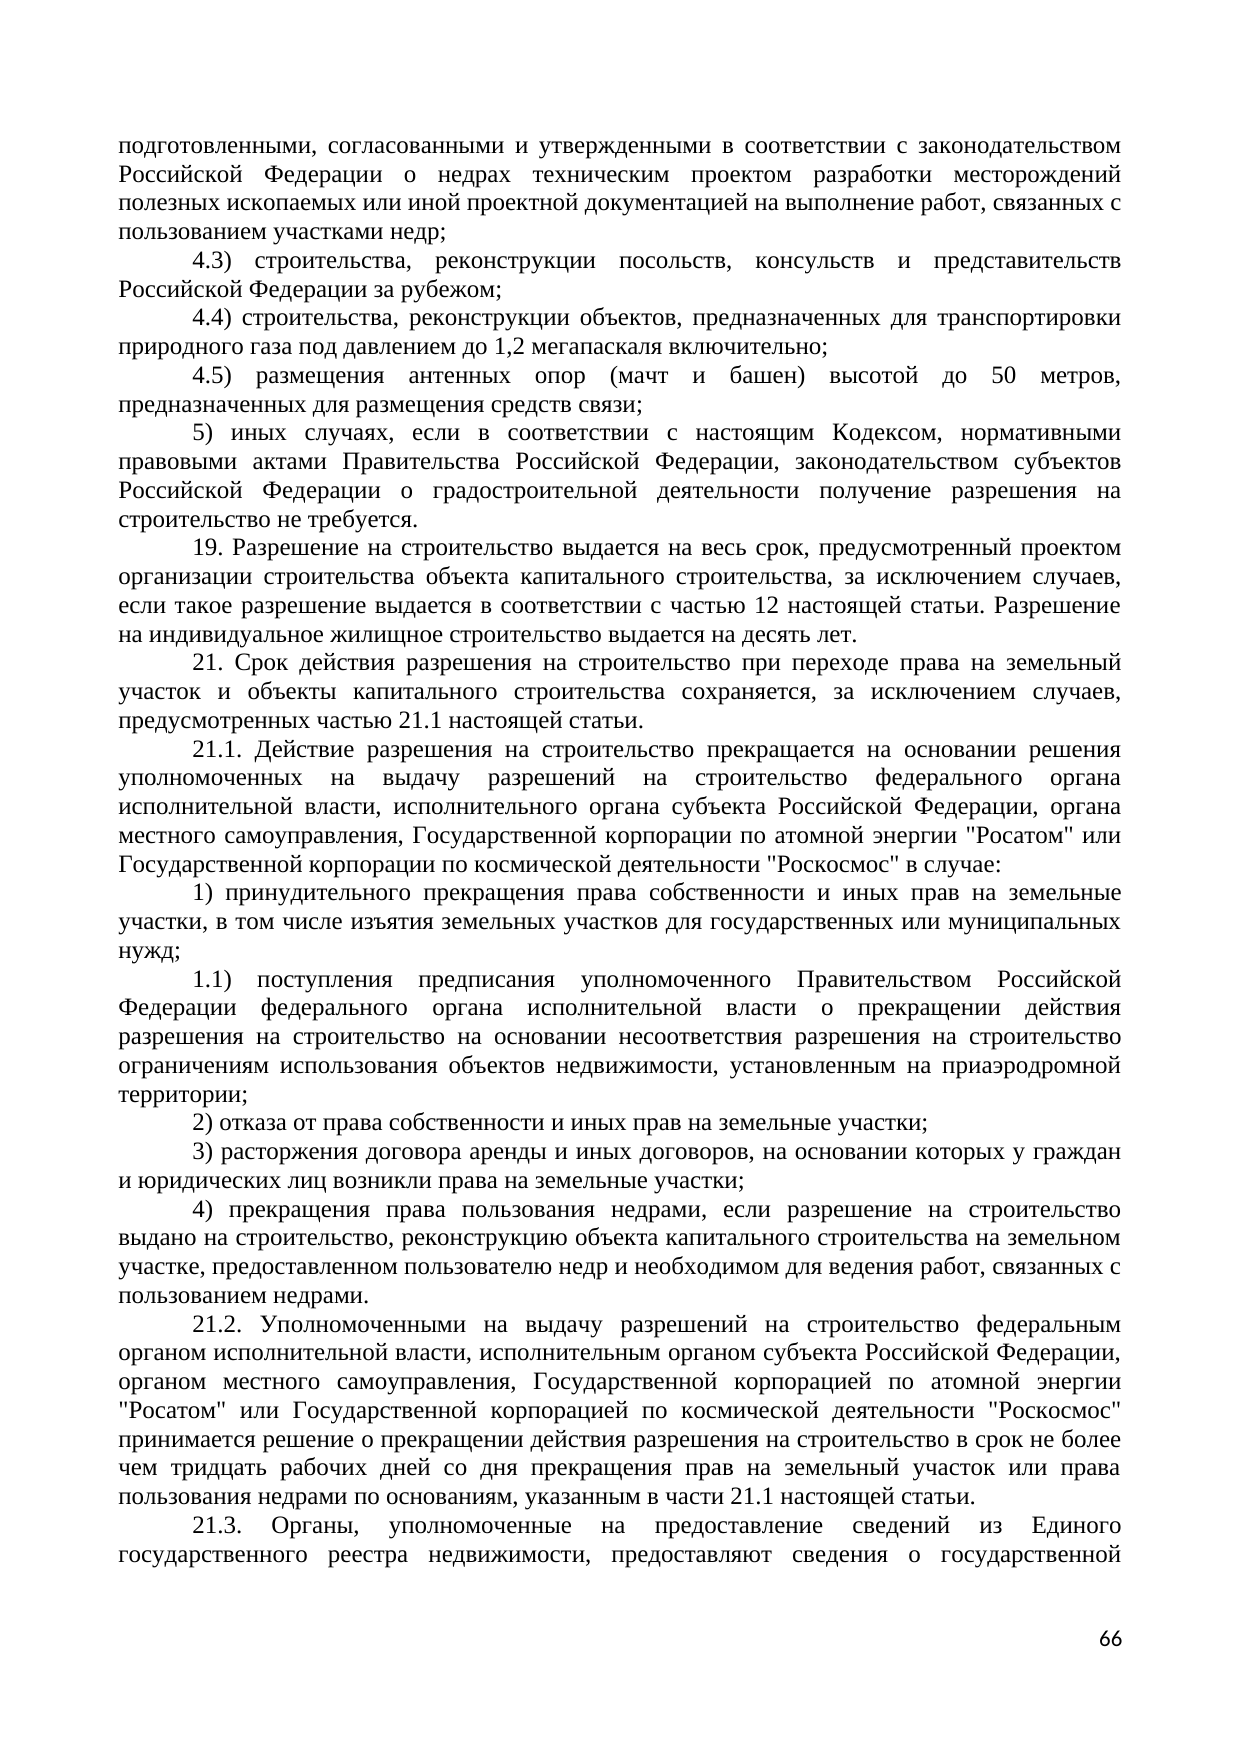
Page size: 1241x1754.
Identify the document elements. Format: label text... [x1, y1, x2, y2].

text 4) прекращения права пользования недрами, если разрешение на строительство выдано на строительство, реконструкцию объекта капитального строительства на земельном участке, предоставленном пользователю недр и необходимом для ведения работ, связанных с пользованием недрами. [118, 1194, 1122, 1309]
text 1) принудительного прекращения права собственности и иных прав на земельные участки, в том числе изъятия земельных участков для государственных или муниципальных нужд; [118, 877, 1122, 964]
text 19. Разрешение на строительство выдается на весь срок, предусмотренный проектом организации строительства объекта капитального строительства, за исключением случаев, если такое разрешение выдается в соответствии с частью 12 настоящей статьи. Разрешение на индивидуальное жилищное строительство выдается на десять лет. [118, 532, 1122, 647]
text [118, 1510, 1122, 1567]
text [118, 130, 1122, 245]
text 21. Срок действия разрешения на строительство при переходе права на земельный участок и объекты капитального строительства сохраняется, за исключением случаев, предусмотренных частью 21.1 настоящей статьи. [118, 647, 1122, 734]
text 5) иных случаях, если в соответствии с настоящим Кодексом, нормативными правовыми актами Правительства Российской Федерации, законодательством субъектов Российской Федерации о градостроительной деятельности получение разрешения на строительство не требуется. [118, 417, 1122, 532]
text 4.3) строительства, реконструкции посольств, консульств и представительств Российской Федерации за рубежом; [118, 245, 1122, 302]
text 21.2. Уполномоченными на выдачу разрешений на строительство федеральным органом исполнительной власти, исполнительным органом субъекта Российской Федерации, органом местного самоуправления, Государственной корпорацией по атомной энергии "Росатом" или Государственной корпорацией по космической деятельности "Роскосмос" принимается решение о прекращении действия разрешения на строительство в срок не более чем тридцать рабочих дней со дня прекращения прав на земельный участок или права пользования недрами по основаниям, указанным в части 21.1 настоящей статьи. [118, 1309, 1122, 1510]
text 4.5) размещения антенных опор (мачт и башен) высотой до 50 метров, предназначенных для размещения средств связи; [118, 360, 1122, 417]
text 2) отказа от права собственности и иных прав на земельные участки; [118, 1107, 1122, 1136]
text 21.1. Действие разрешения на строительство прекращается на основании решения уполномоченных на выдачу разрешений на строительство федерального органа исполнительной власти, исполнительного органа субъекта Российской Федерации, органа местного самоуправления, Государственной корпорации по атомной энергии "Росатом" или Государственной корпорации по космической деятельности "Роскосмос" в случае: [118, 734, 1122, 877]
text 4.4) строительства, реконструкции объектов, предназначенных для транспортировки природного газа под давлением до 1,2 мегапаскаля включительно; [118, 302, 1122, 360]
text 1.1) поступления предписания уполномоченного Правительством Российской Федерации федерального органа исполнительной власти о прекращении действия разрешения на строительство на основании несоответствия разрешения на строительство ограничениям использования объектов недвижимости, установленным на приаэродромной территории; [118, 964, 1122, 1107]
text 3) расторжения договора аренды и иных договоров, на основании которых у граждан и юридических лиц возникли права на земельные участки; [118, 1136, 1122, 1194]
